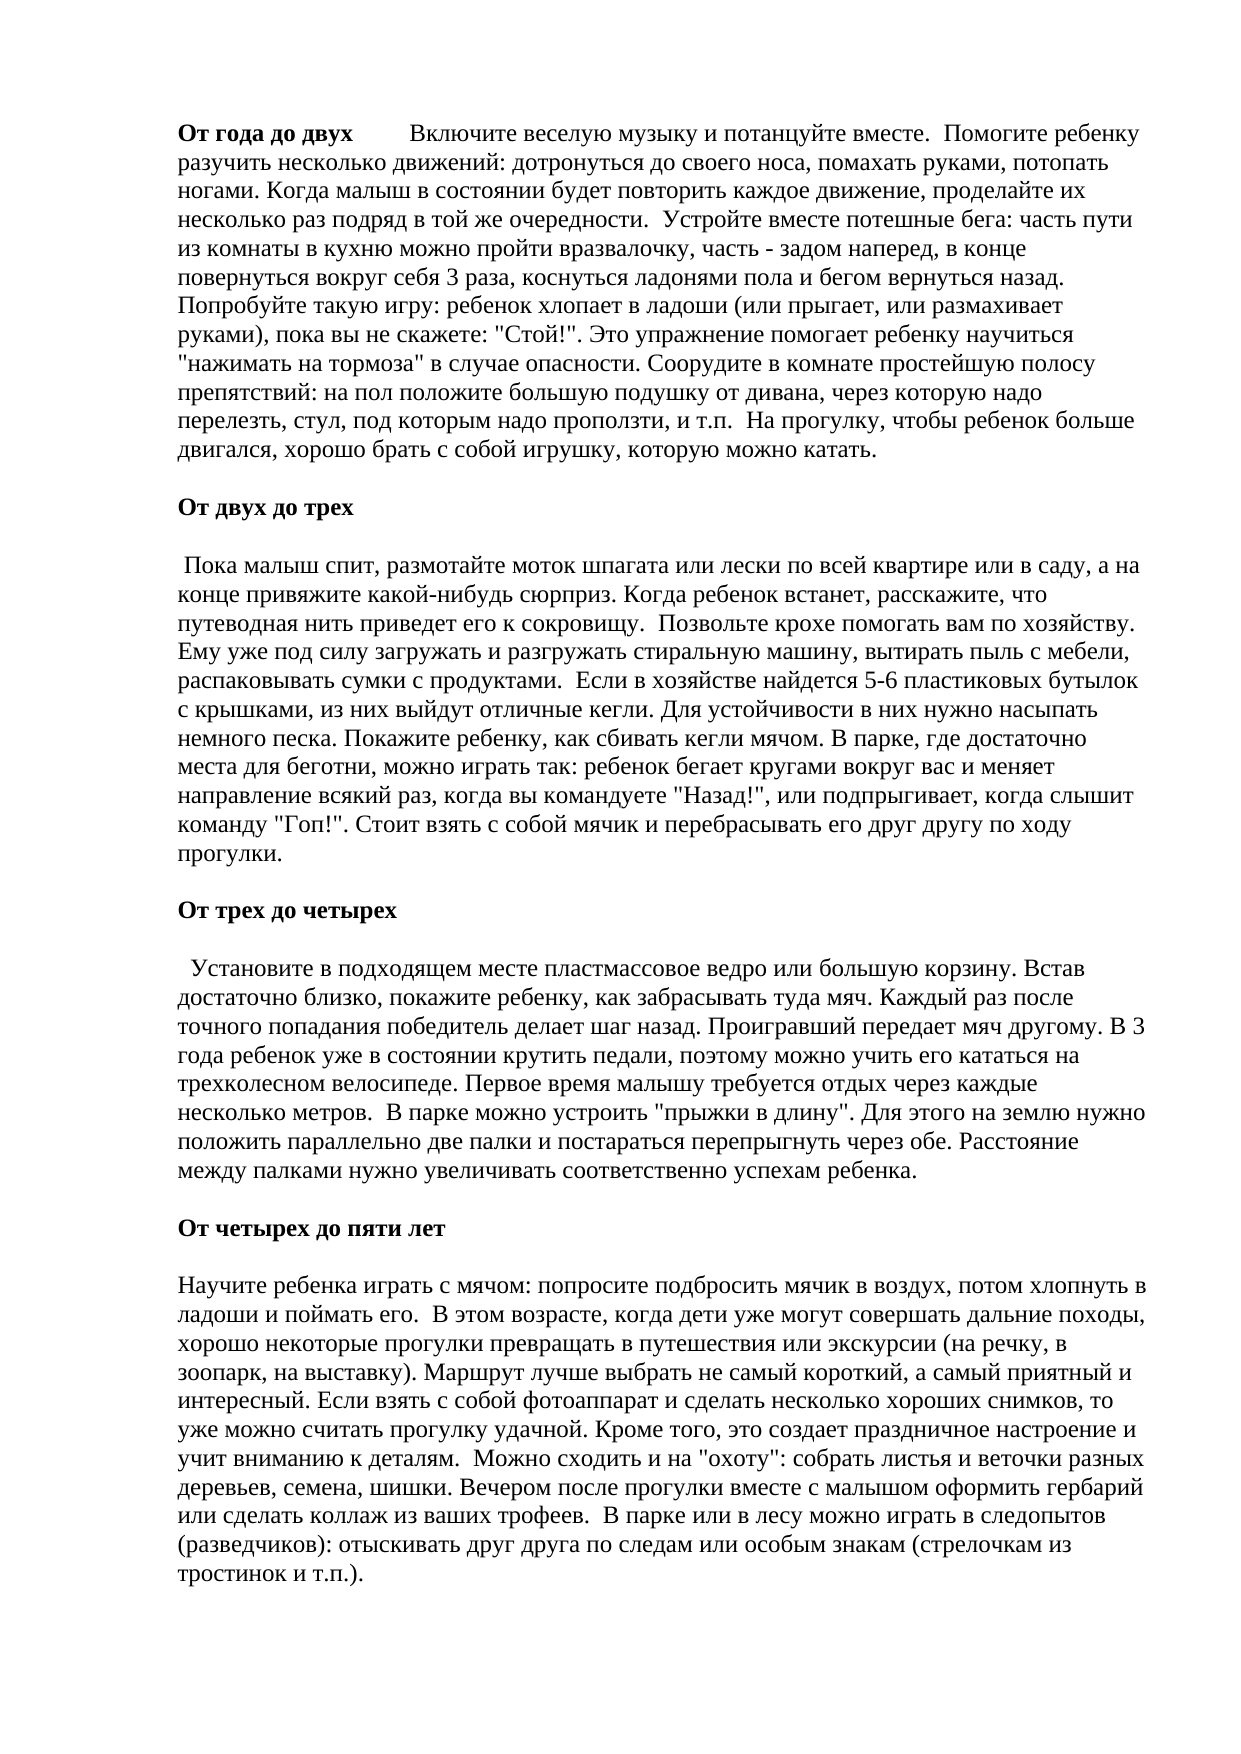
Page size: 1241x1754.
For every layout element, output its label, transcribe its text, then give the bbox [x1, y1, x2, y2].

text Научите ребенка играть с мячом: попросите подбросить мячик в воздух, потом хлопнуть в ладоши и поймать его. В этом возрасте, когда дети уже могут совершать дальние походы, хорошо некоторые прогулки превращать в путешествия или экскурсии (на речку, в зоопарк, на выставку). Маршрут лучше выбрать не самый короткий, а самый приятный и интересный. Если взять с собой фотоаппарат и сделать несколько хороших снимков, то уже можно считать прогулку удачной. Кроме того, это создает праздничное настроение и учит вниманию к деталям. Можно сходить и на "охоту": собрать листья и веточки разных деревьев, семена, шишки. Вечером после прогулки вместе с малышом оформить гербарий или сделать коллаж из ваших трофеев. В парке или в лесу можно играть в следопытов (разведчиков): отыскивать друг друга по следам или особым знакам (стрелочкам из тростинок и т.п.). [177, 1271, 1152, 1587]
text От года до двух Включите веселую музыку и потанцуйте вместе. Помогите ребенку разучить несколько движений: дотронуться до своего носа, помахать руками, потопать ногами. Когда малыш в состоянии будет повторить каждое движение, проделайте их несколько раз подряд в той же очередности. Устройте вместе потешные бега: часть пути из комнаты в кухню можно пройти вразвалочку, часть - задом наперед, в конце повернуться вокруг себя 3 раза, коснуться ладонями пола и бегом вернуться назад. Попробуйте такую игру: ребенок хлопает в ладоши (или прыгает, или размахивает руками), пока вы не скажете: "Стой!". Это упражнение помогает ребенку научиться "нажимать на тормоза" в случае опасности. Соорудите в комнате простейшую полосу препятствий: на пол положите большую подушку от дивана, через которую надо перелезть, стул, под которым надо проползти, и т.п. На прогулку, чтобы ребенок больше двигался, хорошо брать с собой игрушку, которую можно катать. [177, 118, 1152, 463]
text От трех до четырех [177, 896, 1152, 924]
text От двух до трех [177, 492, 1152, 521]
text Пока малыш спит, размотайте моток шпагата или лески по всей квартире или в саду, а на конце привяжите какой-нибудь сюрприз. Когда ребенок встанет, расскажите, что путеводная нить приведет его к сокровищу. Позвольте крохе помогать вам по хозяйству. Ему уже под силу загружать и разгружать стиральную машину, вытирать пыль с мебели, распаковывать сумки с продуктами. Если в хозяйстве найдется 5-6 пластиковых бутылок с крышками, из них выйдут отличные кегли. Для устойчивости в них нужно насыпать немного песка. Покажите ребенку, как сбивать кегли мячом. В парке, где достаточно места для беготни, можно играть так: ребенок бегает кругами вокруг вас и меняет направление всякий раз, когда вы командуете "Назад!", или подпрыгивает, когда слышит команду "Гоп!". Стоит взять с собой мячик и перебрасывать его друг другу по ходу прогулки. [177, 550, 1152, 866]
text От четырех до пяти лет [177, 1213, 1152, 1241]
text Установите в подходящем месте пластмассовое ведро или большую корзину. Встав достаточно близко, покажите ребенку, как забрасывать туда мяч. Каждый раз после точного попадания победитель делает шаг назад. Проигравший передает мяч другому. В 3 года ребенок уже в состоянии крутить педали, поэтому можно учить его кататься на трехколесном велосипеде. Первое время малышу требуется отдых через каждые несколько метров. В парке можно устроить "прыжки в длину". Для этого на землю нужно положить параллельно две палки и постараться перепрыгнуть через обе. Расстояние между палками нужно увеличивать соответственно успехам ребенка. [177, 953, 1152, 1183]
